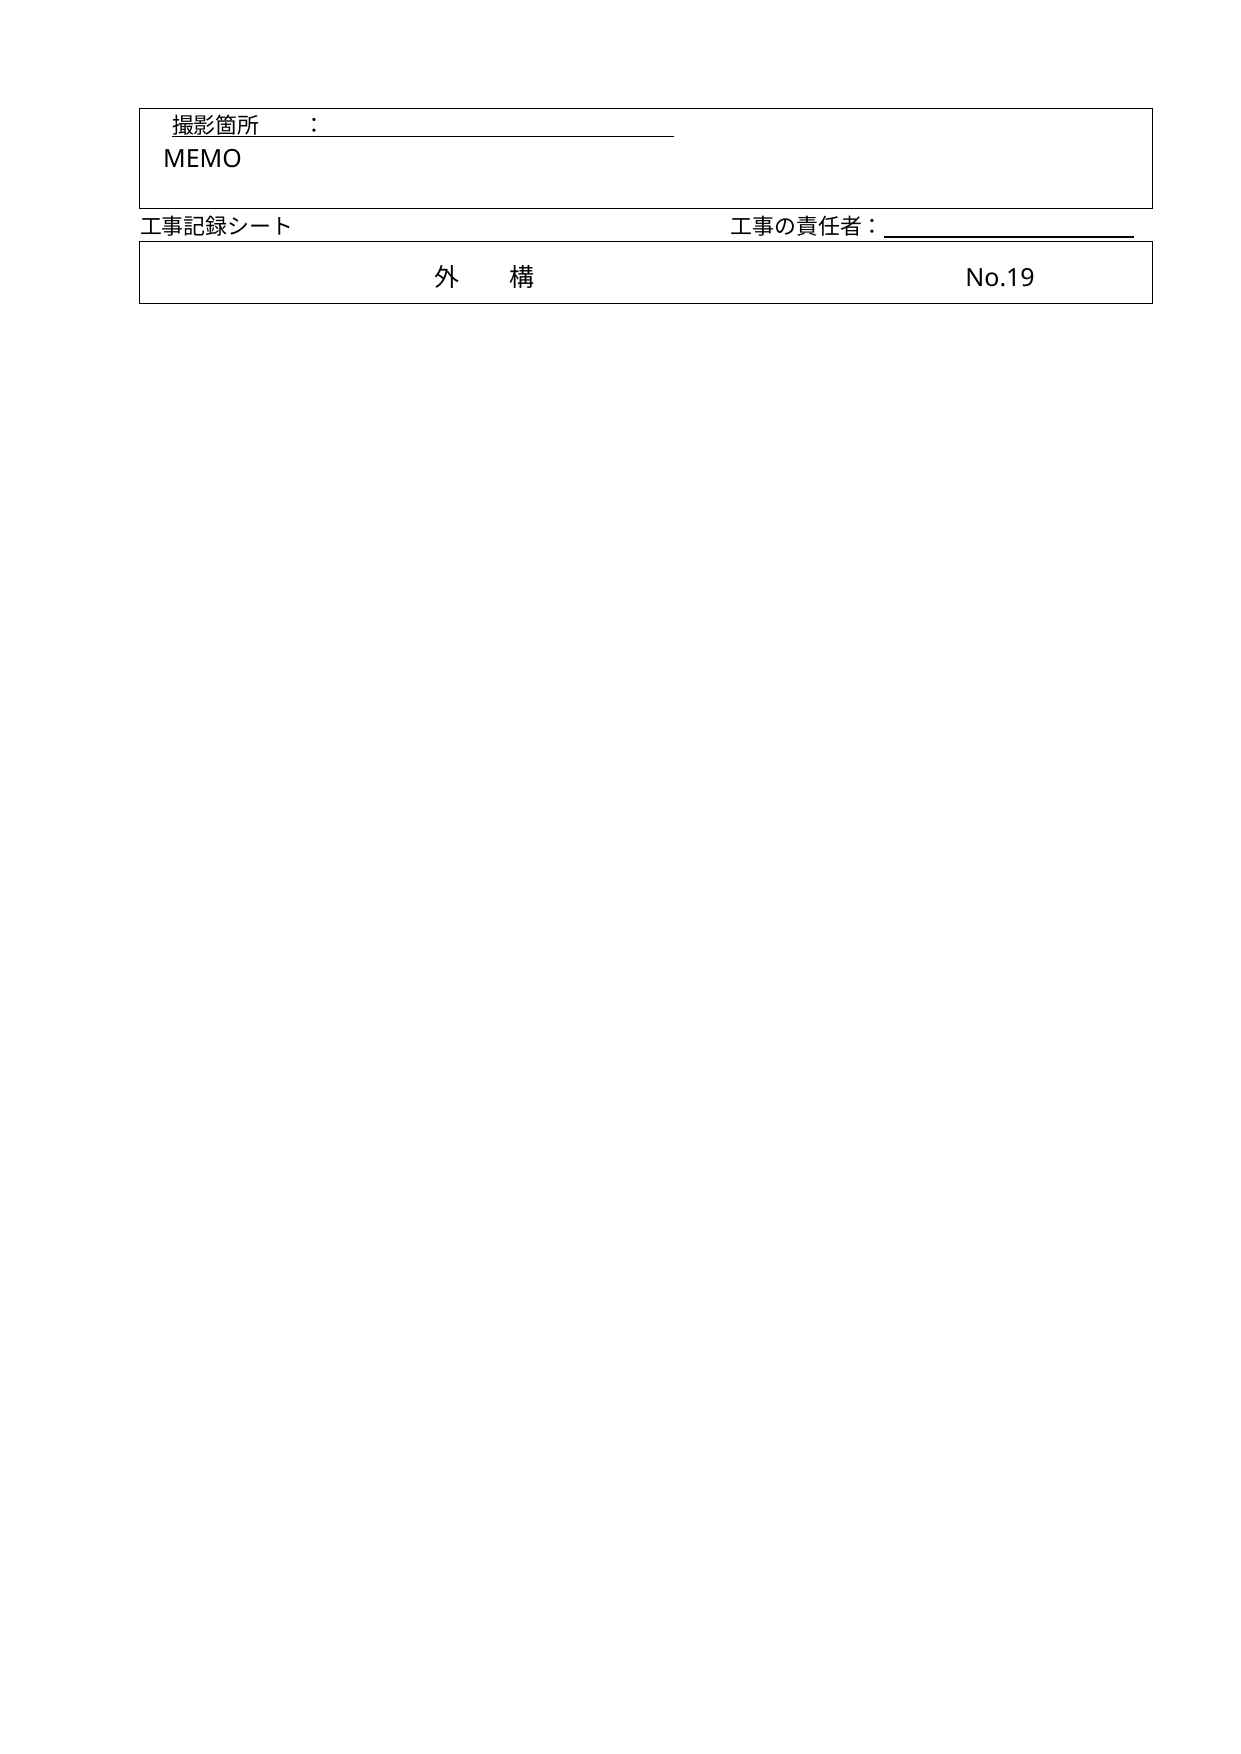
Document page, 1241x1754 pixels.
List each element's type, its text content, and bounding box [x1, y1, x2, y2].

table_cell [140, 109, 1152, 208]
text 工事記録シート 工事の責任者： [140, 209, 1157, 241]
table_header 外 構 No.19 [140, 242, 1152, 302]
